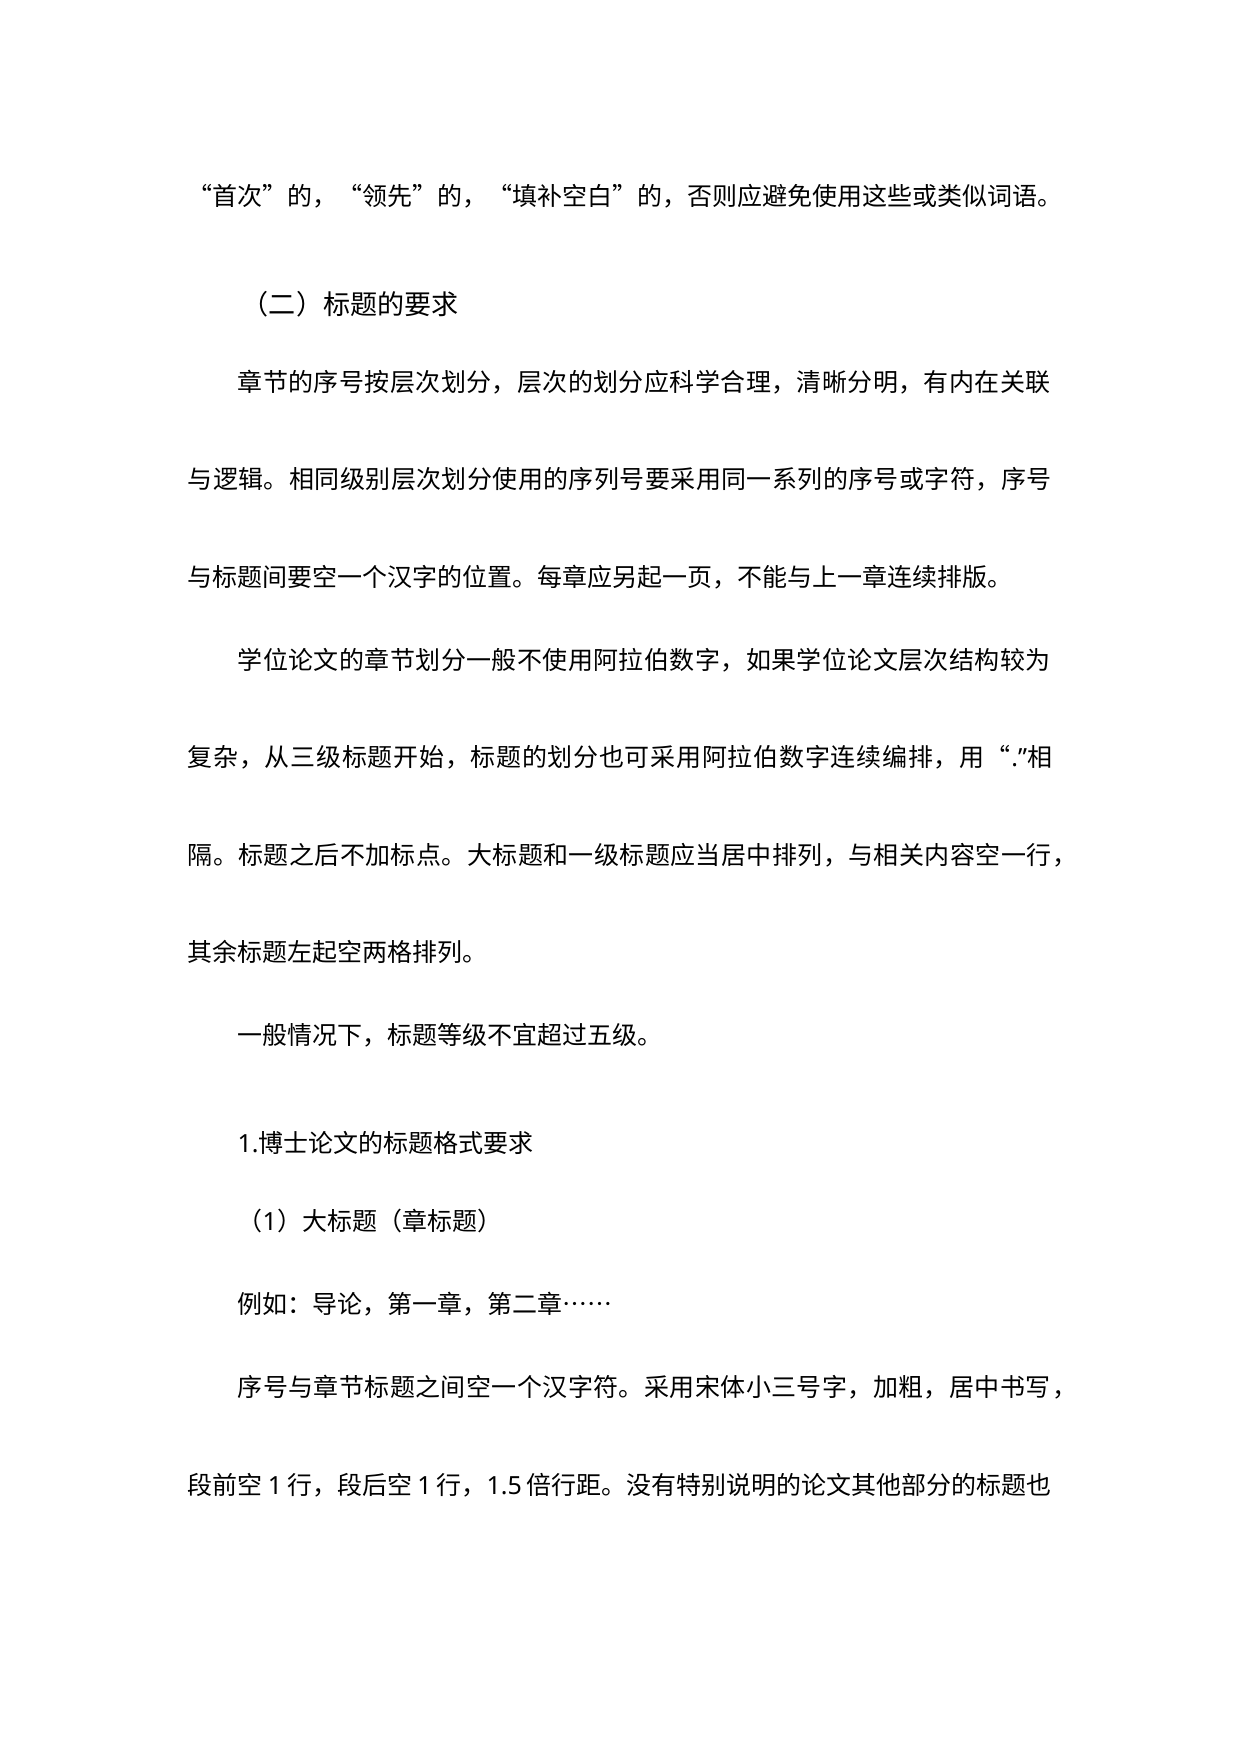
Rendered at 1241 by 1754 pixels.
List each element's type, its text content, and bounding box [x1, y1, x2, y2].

text 学位论文的章节划分一般不使用阿拉伯数字，如果学位论文层次结构较为复杂，从三级标题开始，标题的划分也可采用阿拉伯数字连续编排，用“.”相隔。标题之后不加标点。大标题和一级标题应当居中排列，与相关内容空一行，其余标题左起空两格排列。 [187, 626, 1053, 983]
text 1.博士论文的标题格式要求 [187, 1109, 1053, 1174]
text 例如：导论，第一章，第二章…… [187, 1270, 1053, 1335]
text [187, 162, 1053, 227]
text 一般情况下，标题等级不宜超过五级。 [187, 1001, 1053, 1066]
text （1）大标题（章标题） [187, 1187, 1053, 1252]
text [187, 1353, 1053, 1516]
text （二）标题的要求 [187, 270, 1053, 335]
text 章节的序号按层次划分，层次的划分应科学合理，清晰分明，有内在关联与逻辑。相同级别层次划分使用的序列号要采用同一系列的序号或字符，序号与标题间要空一个汉字的位置。每章应另起一页，不能与上一章连续排版。 [187, 348, 1053, 608]
